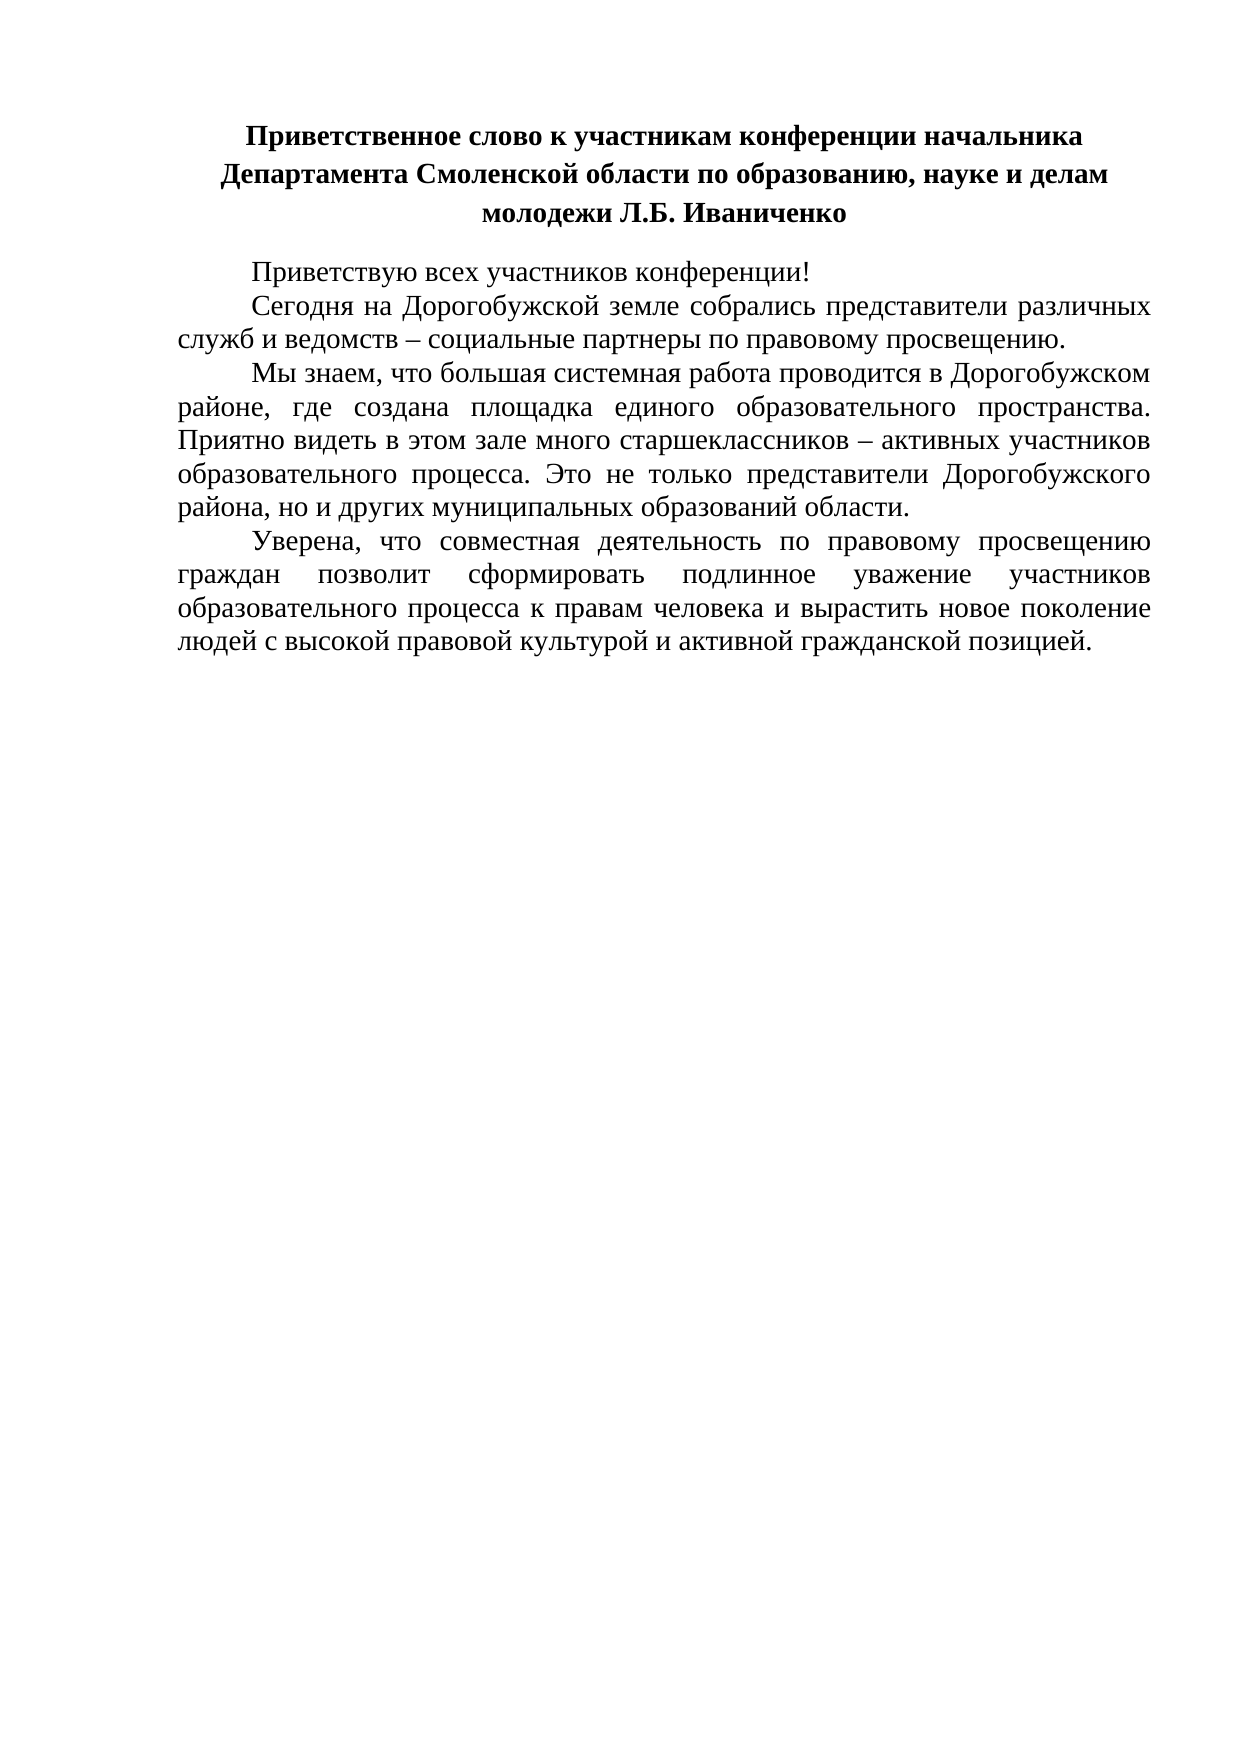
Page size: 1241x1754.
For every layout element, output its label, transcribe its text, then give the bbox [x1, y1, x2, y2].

text Сегодня на Дорогобужской земле собрались представители различных служб и ведомств – социальные партнеры по правовому просвещению. [177, 288, 1152, 355]
text Приветствую всех участников конференции! [177, 254, 1152, 288]
text Мы знаем, что большая системная работа проводится в Дорогобужском районе, где создана площадка единого образовательного пространства. Приятно видеть в этом зале много старшеклассников – активных участников образовательного процесса. Это не только представители Дорогобужского района, но и других муниципальных образований области. [177, 355, 1152, 523]
text Приветственное слово к участникам конференции начальника Департамента Смоленской области по образованию, науке и делам молодежи Л.Б. Иваниченко [177, 118, 1152, 229]
text Уверена, что совместная деятельность по правовому просвещению граждан позволит сформировать подлинное уважение участников образовательного процесса к правам человека и вырастить новое поколение людей с высокой правовой культурой и активной гражданской позицией. [177, 523, 1152, 657]
